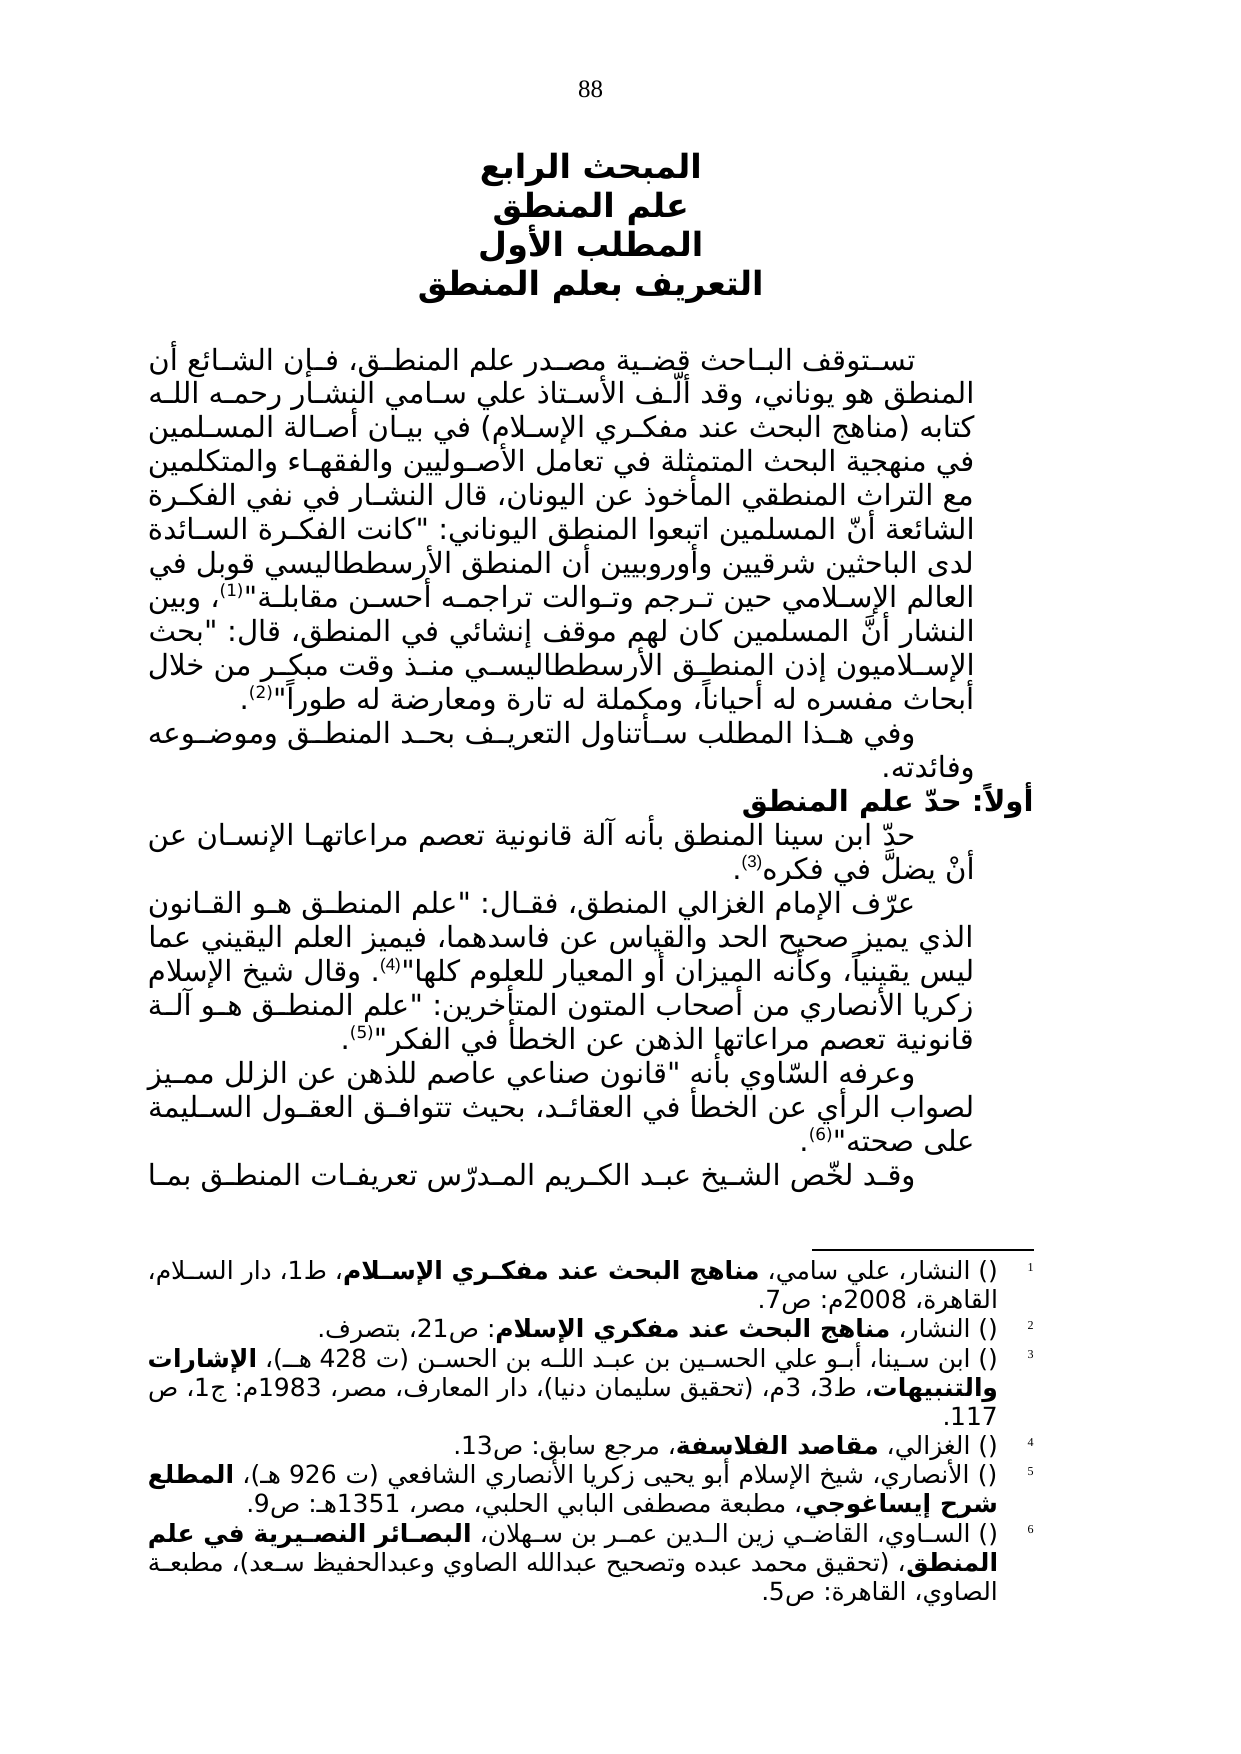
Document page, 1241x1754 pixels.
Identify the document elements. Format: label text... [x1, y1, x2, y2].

text وعرفه السّاوي بأنه "قانون صناعي عاصم للذهن عن الزلل مميز لصواب الرأي عن الخطأ في العقائد، بحيث تتوافق العقول السليمة على صحته"(). [148, 1057, 974, 1158]
text وفي هذا المطلب سأتناول التعريف بحد المنطق وموضوعه وفائدته. [148, 716, 974, 784]
text المبحث الرابع [148, 148, 1033, 187]
text وقد لخّص الشيخ عبد الكريم المدرّس تعريفات المنطق بما تتناوله مسائل هذا العلم، قال في تعريفه: "مسائل يبحث فيها عن أحوال التعريف وأجزائه، وعن أحوال الدليل وأجزائه"(). [148, 1158, 974, 1192]
text تستوقف الباحث قضية مصدر علم المنطق، فإن الشائع أن المنطق هو يوناني، وقد ألّف الأستاذ علي سامي النشار رحمه الله كتابه (مناهج البحث عند مفكري الإسلام) في بيان أصالة المسلمين في منهجية البحث المتمثلة في تعامل الأصوليين والفقهاء والمتكلمين مع التراث المنطقي المأخوذ عن اليونان، قال النشار في نفي الفكرة الشائعة أنّ المسلمين اتبعوا المنطق اليوناني: "كانت الفكرة السائدة لدى الباحثين شرقيين وأوروبيين أن المنطق الأرسططاليسي قوبل في العالم الإسلامي حين ترجم وتوالت تراجمه أحسن مقابلة"()، وبين النشار أنَّ المسلمين كان لهم موقف إنشائي في المنطق، قال: "بحث الإسلاميون إذن المنطق الأرسططاليسي منذ وقت مبكر من خلال أبحاث مفسره له أحياناً، ومكملة له تارة ومعارضة له طوراً"(). [148, 343, 974, 716]
text أولاً: حدّ علم المنطق [148, 784, 1033, 818]
text علم المنطق [148, 187, 1033, 225]
text المطلب الأول [148, 225, 1033, 264]
text حدّ ابن سينا المنطق بأنه آلة قانونية تعصم مراعاتها الإنسان عن أنْ يضلَّ في فكره(). [148, 818, 974, 886]
text عرّف الإمام الغزالي المنطق، فقال: "علم المنطق هو القانون الذي يميز صحيح الحد والقياس عن فاسدهما، فيميز العلم اليقيني عما ليس يقينياً، وكأنه الميزان أو المعيار للعلوم كلها"(). وقال شيخ الإسلام زكريا الأنصاري من أصحاب المتون المتأخرين: "علم المنطق هو آلة قانونية تعصم مراعاتها الذهن عن الخطأ في الفكر"(). [148, 886, 974, 1057]
text التعريف بعلم المنطق [148, 264, 1033, 303]
